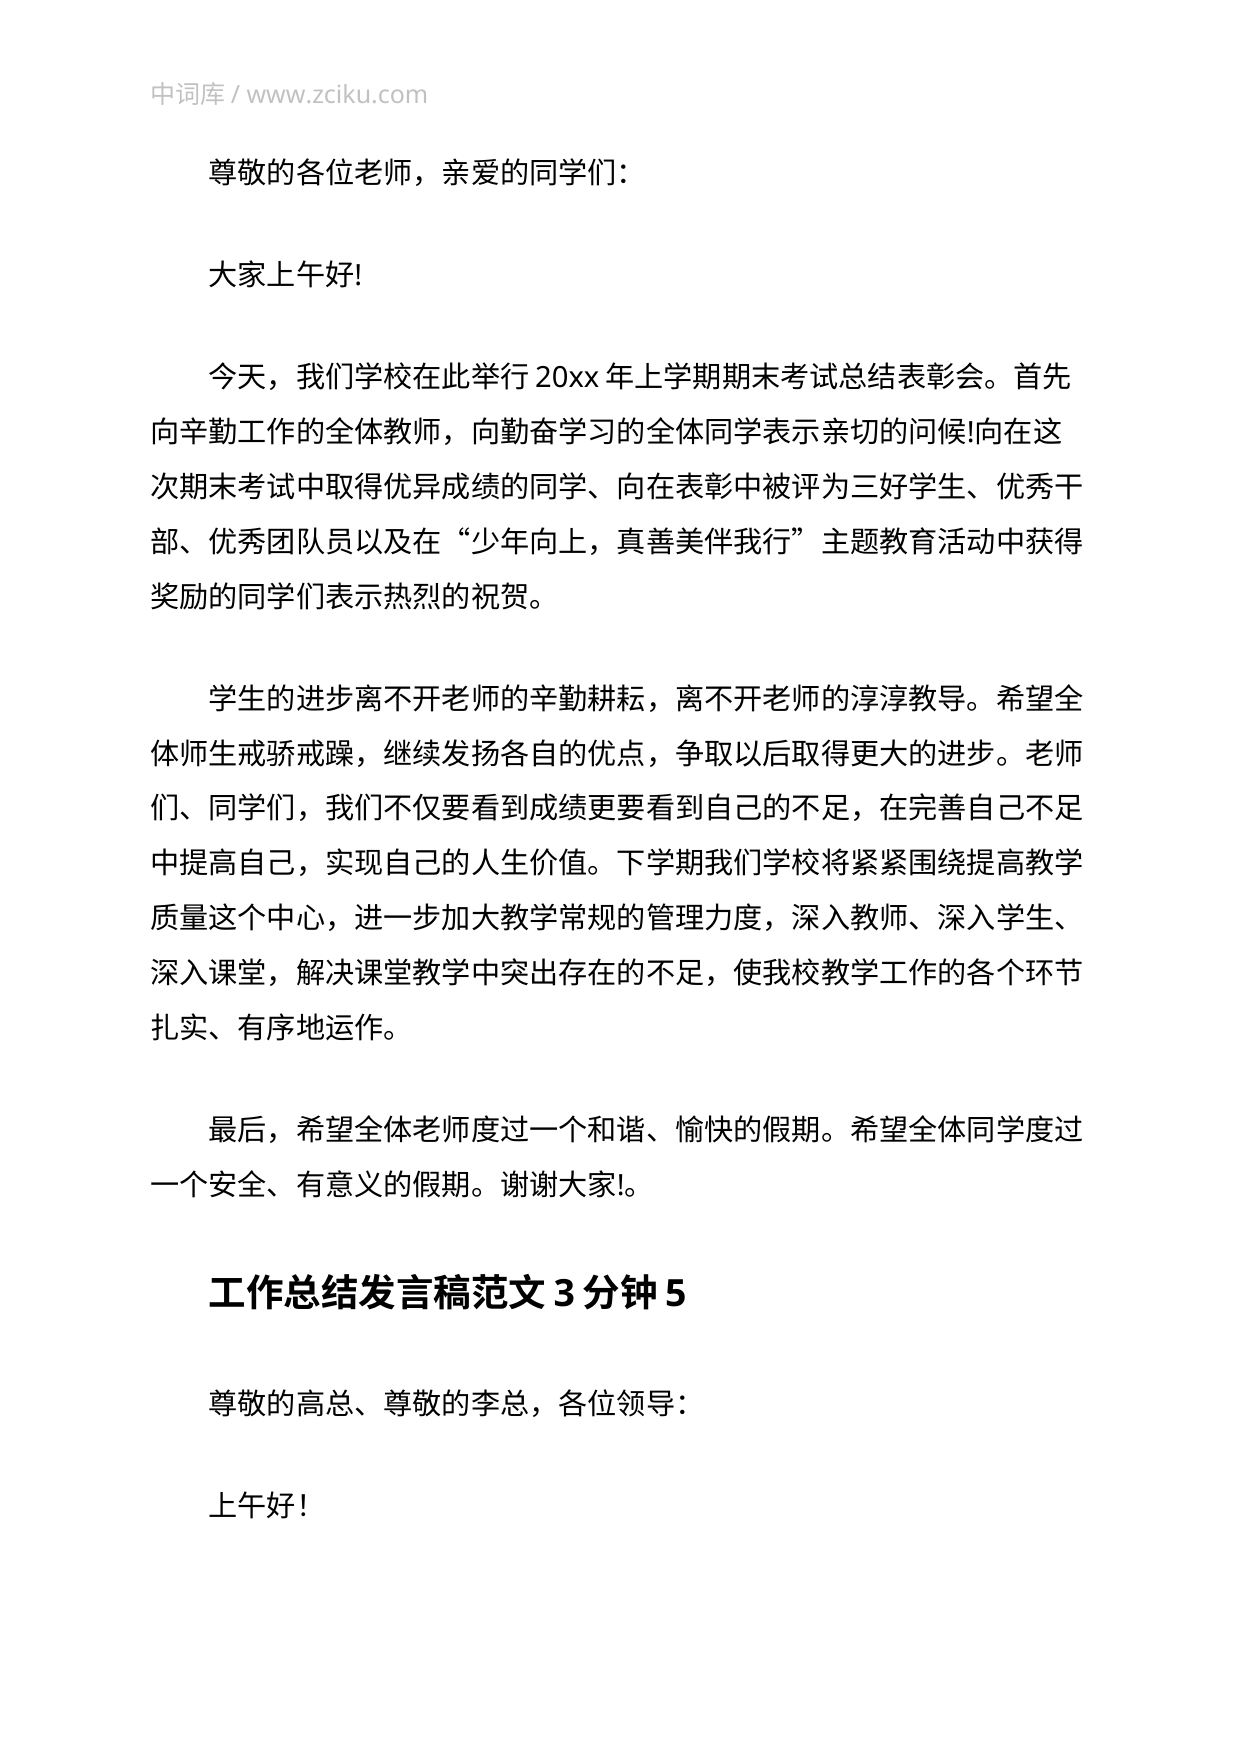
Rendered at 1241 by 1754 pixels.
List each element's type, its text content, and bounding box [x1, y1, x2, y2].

text 今天，我们学校在此举行20xx年上学期期末考试总结表彰会。首先向辛勤工作的全体教师，向勤奋学习的全体同学表示亲切的问候!向在这次期末考试中取得优异成绩的同学、向在表彰中被评为三好学生、优秀干部、优秀团队员以及在“少年向上，真善美伴我行”主题教育活动中获得奖励的同学们表示热烈的祝贺。 [150, 354, 1090, 616]
text 上午好！ [150, 1483, 1090, 1525]
text 工作总结发言稿范文3分钟5 [150, 1263, 1090, 1318]
text 学生的进步离不开老师的辛勤耕耘，离不开老师的淳淳教导。希望全体师生戒骄戒躁，继续发扬各自的优点，争取以后取得更大的进步。老师们、同学们，我们不仅要看到成绩更要看到自己的不足，在完善自己不足中提高自己，实现自己的人生价值。下学期我们学校将紧紧围绕提高教学质量这个中心，进一步加大教学常规的管理力度，深入教师、深入学生、深入课堂，解决课堂教学中突出存在的不足，使我校教学工作的各个环节扎实、有序地运作。 [150, 675, 1090, 1047]
text 大家上午好! [150, 252, 1090, 294]
text 尊敬的高总、尊敬的李总，各位领导： [150, 1381, 1090, 1423]
text 尊敬的各位老师，亲爱的同学们： [150, 150, 1090, 192]
text 最后，希望全体老师度过一个和谐、愉快的假期。希望全体同学度过一个安全、有意义的假期。谢谢大家!。 [150, 1106, 1090, 1204]
